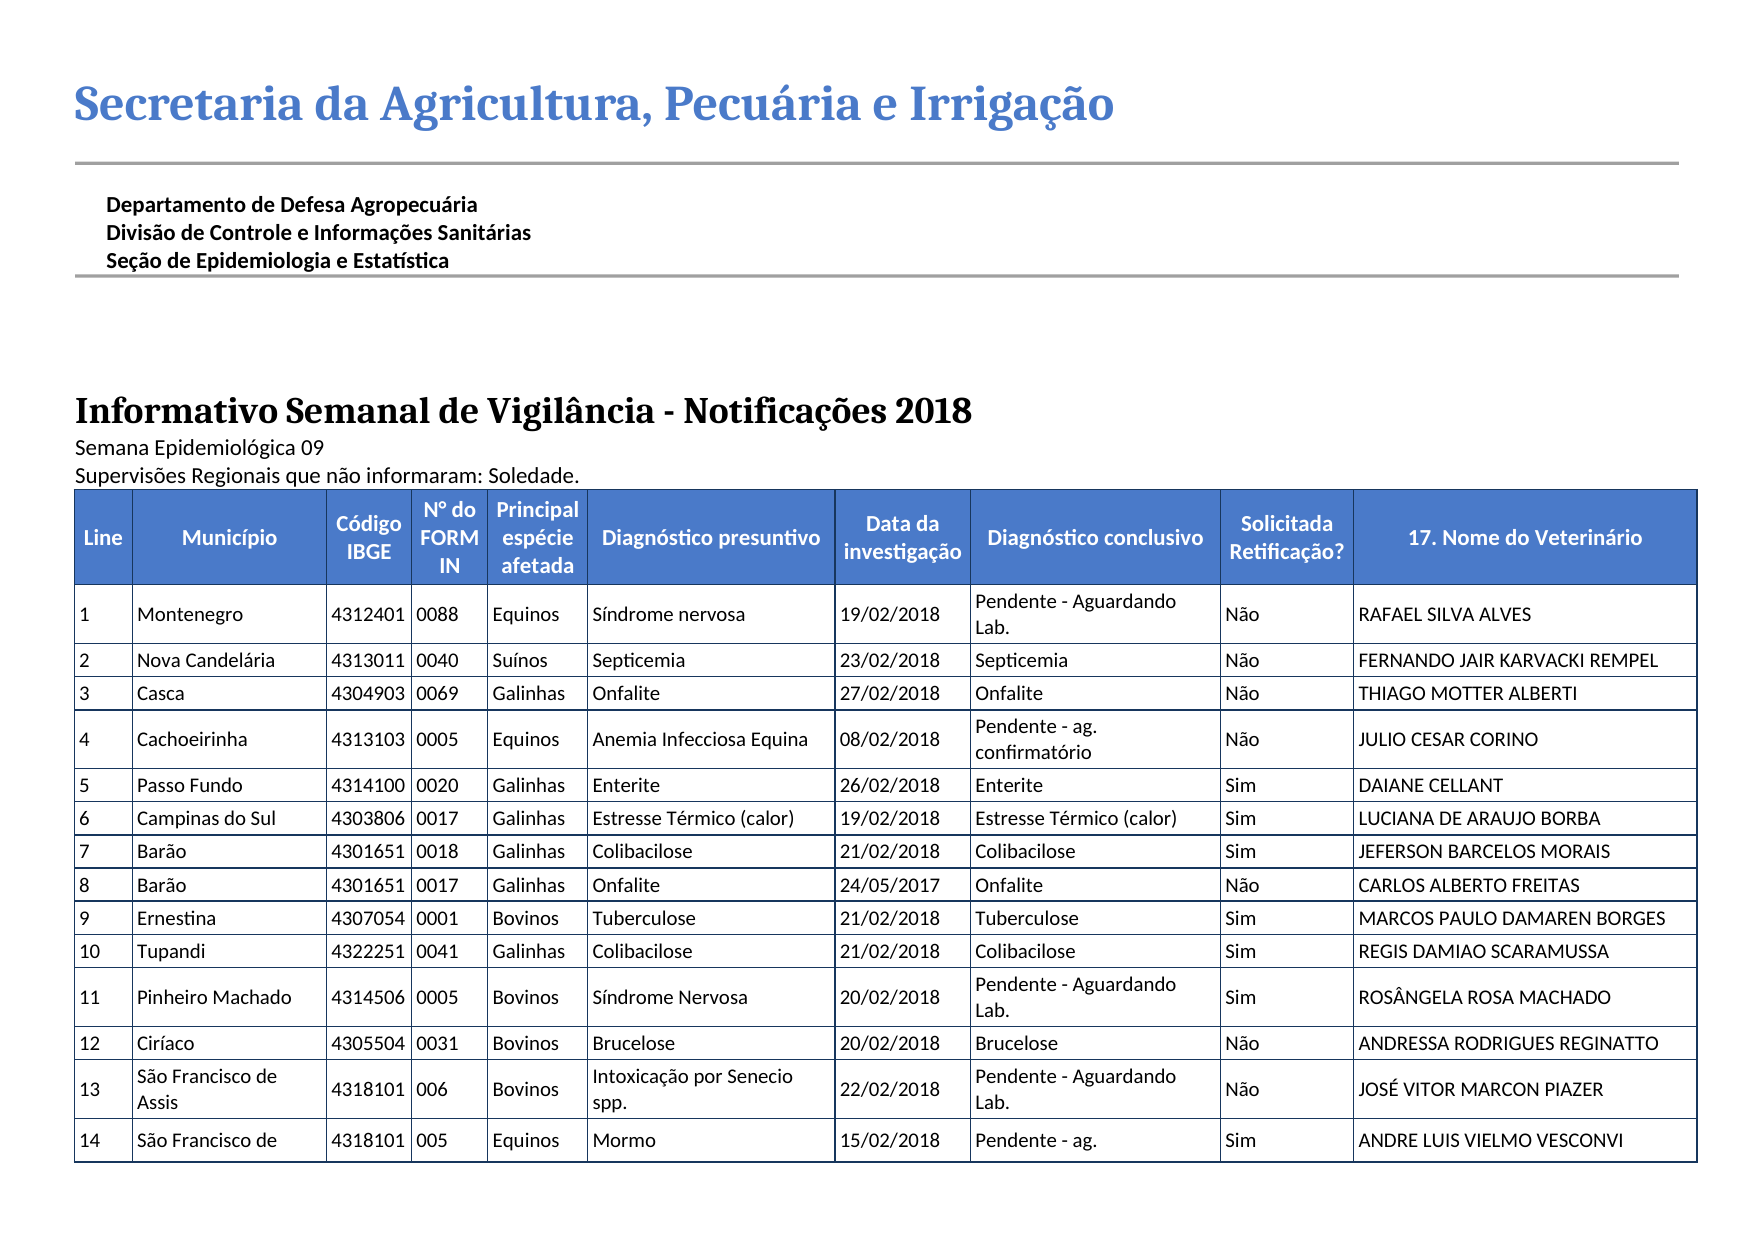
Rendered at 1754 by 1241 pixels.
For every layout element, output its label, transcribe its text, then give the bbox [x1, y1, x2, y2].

text Divisão de Controle e Informações Sanitárias [106, 218, 1648, 246]
table_cell 23/02/2018 [836, 644, 970, 676]
table_cell 0005 [412, 968, 487, 1026]
table_cell Pendente - Aguardando Lab. [971, 585, 1220, 642]
table_cell Estresse Térmico (calor) [588, 802, 834, 834]
table_cell Não [1221, 585, 1353, 642]
table_cell ROSÂNGELA ROSA MACHADO [1354, 968, 1696, 1026]
table_cell 0017 [412, 869, 487, 900]
table_cell Não [1221, 869, 1353, 900]
table_cell Pendente - Aguardando Lab. [971, 968, 1220, 1026]
table_cell Bovinos [488, 902, 587, 934]
table_cell Brucelose [588, 1027, 834, 1059]
table_cell Casca [133, 677, 326, 709]
table_cell 4301651 [327, 869, 411, 900]
table_cell REGIS DAMIAO SCARAMUSSA [1354, 935, 1696, 967]
subtitle Informativo Semanal de Vigilância - Notificações 2018 [75, 389, 1679, 433]
table_cell Bovinos [488, 1060, 587, 1117]
table_cell Septicemia [971, 644, 1220, 676]
table_cell 4303806 [327, 802, 411, 834]
table_cell 11 [75, 968, 132, 1026]
table_cell 4318101 [327, 1119, 411, 1161]
table_cell 22/02/2018 [836, 1060, 970, 1117]
table_cell Colibacilose [588, 935, 834, 967]
table_cell Campinas do Sul [133, 802, 326, 834]
table_cell 0040 [412, 644, 487, 676]
table_cell Equinos [488, 711, 587, 767]
table_cell 0069 [412, 677, 487, 709]
table_cell 21/02/2018 [836, 935, 970, 967]
table_cell 7 [75, 836, 132, 867]
table_cell Nova Candelária [133, 644, 326, 676]
table_cell Passo Fundo [133, 769, 326, 801]
table_cell RAFAEL SILVA ALVES [1354, 585, 1696, 642]
table_cell 08/02/2018 [836, 711, 970, 767]
table_cell 5 [75, 769, 132, 801]
table_cell Enterite [971, 769, 1220, 801]
text Seção de Epidemiologia e Estatística [106, 246, 1648, 274]
table_cell Equinos [488, 1119, 587, 1161]
table_cell 0031 [412, 1027, 487, 1059]
table_cell Não [1221, 1060, 1353, 1117]
table_cell JULIO CESAR CORINO [1354, 711, 1696, 767]
table_cell 0018 [412, 836, 487, 867]
table_cell Não [1221, 1027, 1353, 1059]
table_cell Barão [133, 836, 326, 867]
table_cell Sim [1221, 968, 1353, 1026]
table_header Solicitada Retificação? [1221, 490, 1353, 584]
table_cell 005 [412, 1119, 487, 1161]
table_cell Cachoeirinha [133, 711, 326, 767]
table_cell 12 [75, 1027, 132, 1059]
table_cell THIAGO MOTTER ALBERTI [1354, 677, 1696, 709]
table_header Line [75, 490, 132, 584]
table_header Principal espécie afetada [488, 490, 587, 584]
table_cell Não [1221, 644, 1353, 676]
table_cell 0017 [412, 802, 487, 834]
table_cell Anemia Infecciosa Equina [588, 711, 834, 767]
table_cell Galinhas [488, 836, 587, 867]
table_cell 4313011 [327, 644, 411, 676]
table_cell Onfalite [588, 869, 834, 900]
table_cell Tuberculose [971, 902, 1220, 934]
table_cell Colibacilose [588, 836, 834, 867]
table_cell JEFERSON BARCELOS MORAIS [1354, 836, 1696, 867]
table_cell 13 [75, 1060, 132, 1117]
table_cell Galinhas [488, 802, 587, 834]
table_cell 4312401 [327, 585, 411, 642]
table_cell DAIANE CELLANT [1354, 769, 1696, 801]
table_cell 21/02/2018 [836, 836, 970, 867]
table_cell Pinheiro Machado [133, 968, 326, 1026]
table_cell Ernestina [133, 902, 326, 934]
table_cell Síndrome Nervosa [588, 968, 834, 1026]
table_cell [1354, 1119, 1696, 1161]
table_cell Sim [1221, 1119, 1353, 1161]
table_cell 24/05/2017 [836, 869, 970, 900]
table_cell Suínos [488, 644, 587, 676]
table_cell 8 [75, 869, 132, 900]
table_cell Mormo [588, 1119, 834, 1161]
table_cell 4318101 [327, 1060, 411, 1117]
table_cell Intoxicação por Senecio spp. [588, 1060, 834, 1117]
table_cell 14 [75, 1119, 132, 1161]
table_cell FERNANDO JAIR KARVACKI REMPEL [1354, 644, 1696, 676]
table_cell Síndrome nervosa [588, 585, 834, 642]
table_cell Sim [1221, 836, 1353, 867]
table_cell 0041 [412, 935, 487, 967]
table_cell Pendente - ag. confirmatório [971, 711, 1220, 767]
table_cell 4 [75, 711, 132, 767]
table_cell Colibacilose [971, 935, 1220, 967]
table_cell Onfalite [971, 869, 1220, 900]
table_cell ANDRESSA RODRIGUES REGINATTO [1354, 1027, 1696, 1059]
table_cell 006 [412, 1060, 487, 1117]
table_header 17. Nome do Veterinário [1354, 490, 1696, 584]
table_cell Pendente - Aguardando Lab. [971, 1060, 1220, 1117]
text Departamento de Defesa Agropecuária [106, 190, 1648, 218]
table_cell Sim [1221, 902, 1353, 934]
table_cell 0001 [412, 902, 487, 934]
table_cell Bovinos [488, 968, 587, 1026]
table_cell Tuberculose [588, 902, 834, 934]
table_cell 9 [75, 902, 132, 934]
table_cell 0088 [412, 585, 487, 642]
table_cell Galinhas [488, 677, 587, 709]
table_cell São Francisco de Assis [133, 1060, 326, 1117]
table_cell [133, 1119, 326, 1161]
table_cell Tupandi [133, 935, 326, 967]
table_cell Galinhas [488, 769, 587, 801]
table_cell Onfalite [971, 677, 1220, 709]
table_cell 27/02/2018 [836, 677, 970, 709]
table_header Diagnóstico presuntivo [588, 490, 834, 584]
table_cell Não [1221, 711, 1353, 767]
table_cell Não [1221, 677, 1353, 709]
table_header Diagnóstico conclusivo [971, 490, 1220, 584]
table_cell Onfalite [588, 677, 834, 709]
table_header Código IBGE [327, 490, 411, 584]
table_cell JOSÉ VITOR MARCON PIAZER [1354, 1060, 1696, 1117]
table_cell 15/02/2018 [836, 1119, 970, 1161]
table_cell 2 [75, 644, 132, 676]
table_cell Galinhas [488, 935, 587, 967]
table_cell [971, 1119, 1220, 1161]
table_cell 21/02/2018 [836, 902, 970, 934]
table_cell 6 [75, 802, 132, 834]
table_cell 4322251 [327, 935, 411, 967]
table_cell 4314506 [327, 968, 411, 1026]
table_header Município [133, 490, 326, 584]
table_cell Sim [1221, 769, 1353, 801]
table_cell 10 [75, 935, 132, 967]
table_header Data da investigação [836, 490, 970, 584]
table_cell Colibacilose [971, 836, 1220, 867]
table_cell 4304903 [327, 677, 411, 709]
table_cell 20/02/2018 [836, 1027, 970, 1059]
table_cell 4313103 [327, 711, 411, 767]
table_cell Sim [1221, 802, 1353, 834]
subtitle Secretaria da Agricultura, Pecuária e Irrigação [75, 75, 1679, 132]
table_cell Bovinos [488, 1027, 587, 1059]
table_cell 4314100 [327, 769, 411, 801]
table_cell MARCOS PAULO DAMAREN BORGES [1354, 902, 1696, 934]
table_cell Sim [1221, 935, 1353, 967]
table_cell 4301651 [327, 836, 411, 867]
table_cell Montenegro [133, 585, 326, 642]
table_cell LUCIANA DE ARAUJO BORBA [1354, 802, 1696, 834]
table_cell Equinos [488, 585, 587, 642]
table_cell CARLOS ALBERTO FREITAS [1354, 869, 1696, 900]
table_cell Enterite [588, 769, 834, 801]
table_cell Barão [133, 869, 326, 900]
table_cell 19/02/2018 [836, 585, 970, 642]
table_header N° do FORM IN [412, 490, 487, 584]
table_cell 3 [75, 677, 132, 709]
table_cell Brucelose [971, 1027, 1220, 1059]
table_cell 4307054 [327, 902, 411, 934]
table_cell Galinhas [488, 869, 587, 900]
table_cell 1 [75, 585, 132, 642]
table_cell Ciríaco [133, 1027, 326, 1059]
table_cell Estresse Térmico (calor) [971, 802, 1220, 834]
table_cell 4305504 [327, 1027, 411, 1059]
table_cell 0020 [412, 769, 487, 801]
table_cell 0005 [412, 711, 487, 767]
text Semana Epidemiológica 09 [75, 433, 1679, 461]
table_cell 19/02/2018 [836, 802, 970, 834]
table_cell 26/02/2018 [836, 769, 970, 801]
table_cell 20/02/2018 [836, 968, 970, 1026]
table_cell Septicemia [588, 644, 834, 676]
text Supervisões Regionais que não informaram: Soledade. [75, 461, 1679, 489]
